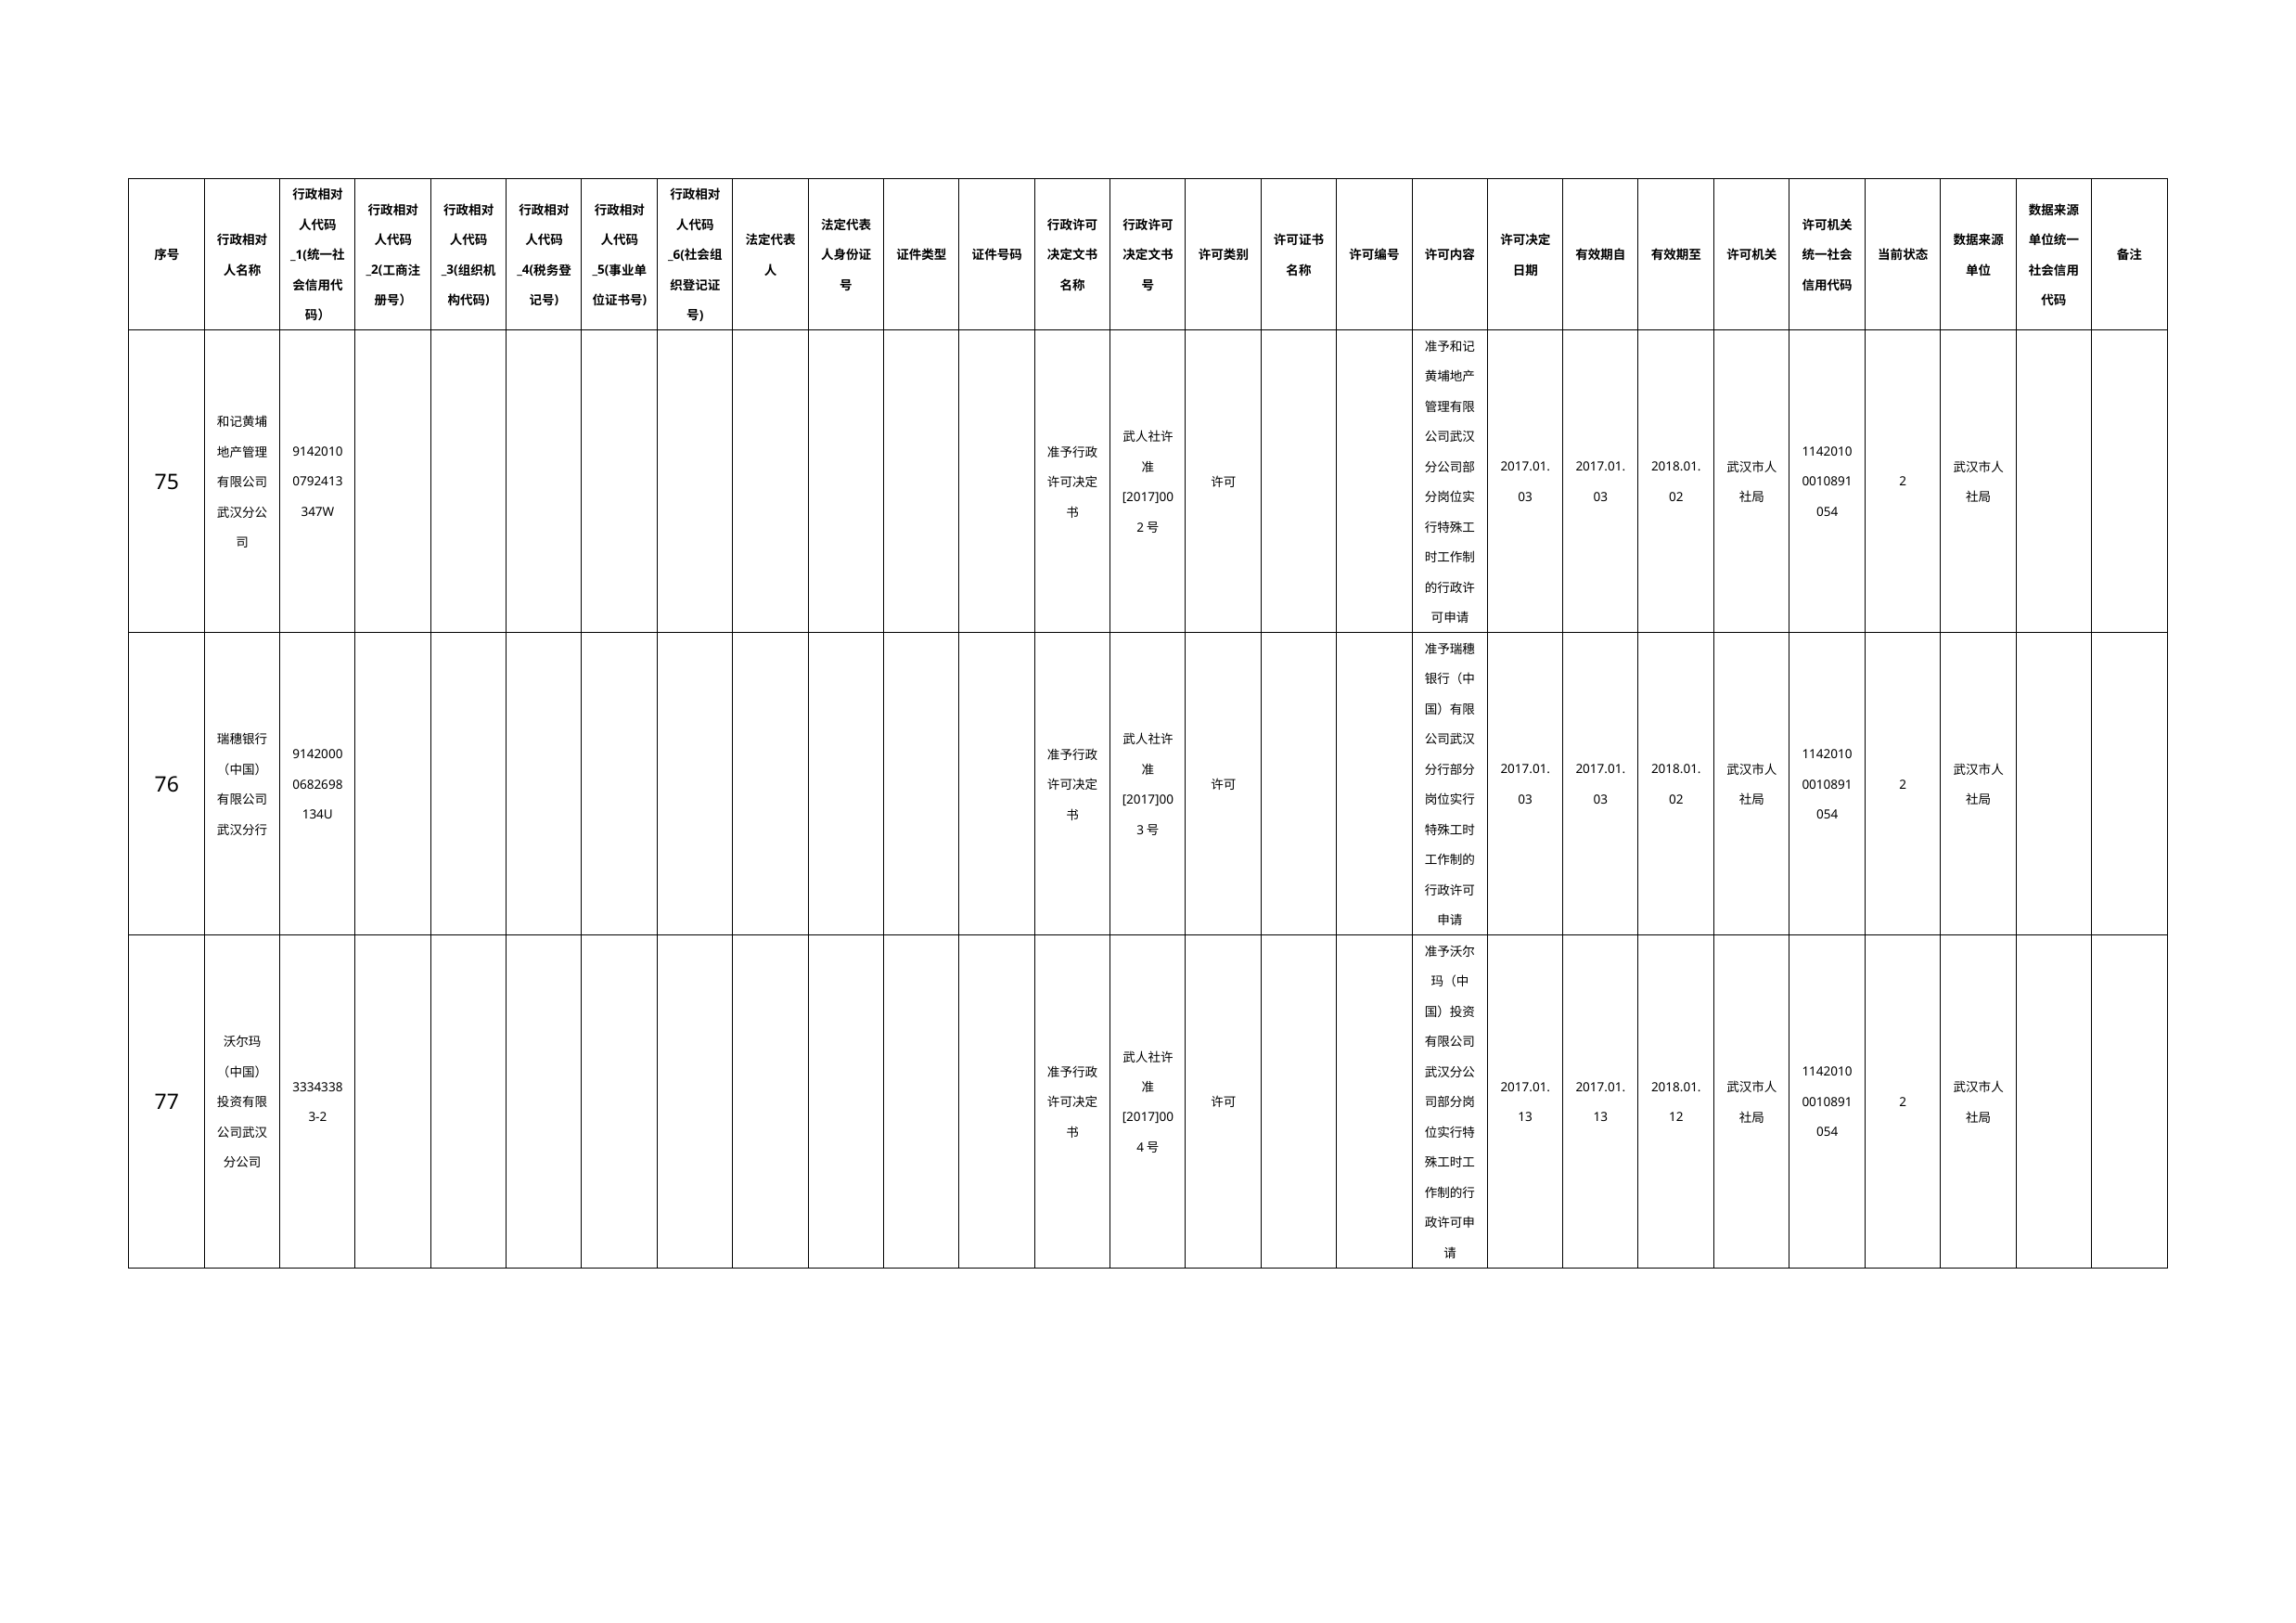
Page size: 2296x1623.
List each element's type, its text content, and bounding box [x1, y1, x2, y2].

table_cell 武汉市人社局 [1714, 633, 1789, 934]
table_cell 2 [1866, 633, 1940, 934]
table_cell [1262, 935, 1336, 1268]
table_cell [2092, 330, 2167, 632]
table_header 许可编号 [1337, 179, 1412, 329]
table_header 许可决定日期 [1488, 179, 1562, 329]
table_cell 武汉市人社局 [1941, 330, 2016, 632]
table_cell [1337, 633, 1412, 934]
table_cell 2 [1866, 935, 1940, 1268]
table_header 许可类别 [1186, 179, 1261, 329]
table_header 法定代表人身份证号 [809, 179, 883, 329]
table_header 行政相对人代码_4(税务登记号) [507, 179, 581, 329]
table_cell 2017.01.13 [1488, 935, 1562, 1268]
table_header 行政相对人代码_6(社会组织登记证号) [658, 179, 732, 329]
table_cell 77 [129, 935, 204, 1268]
table_cell [884, 633, 958, 934]
table_cell [658, 330, 732, 632]
table_header 许可机关 [1714, 179, 1789, 329]
table_cell 许可 [1186, 330, 1261, 632]
table_header 许可机关统一社会信用代码 [1789, 179, 1865, 329]
table_cell 33343383-2 [280, 935, 354, 1268]
table_header 行政相对人名称 [205, 179, 279, 329]
table_header 行政许可决定文书名称 [1035, 179, 1110, 329]
table_cell 91420000682698134U [280, 633, 354, 934]
table_header 行政相对人代码_5(事业单位证书号) [582, 179, 657, 329]
table_cell [733, 330, 808, 632]
table_cell [582, 330, 657, 632]
table_header 行政相对人代码_3(组织机构代码) [431, 179, 506, 329]
table_header 行政相对人代码_2(工商注册号） [355, 179, 430, 329]
table_cell 2018.01.02 [1638, 633, 1713, 934]
table_cell [355, 935, 430, 1268]
table_cell 2 [1866, 330, 1940, 632]
table_header 行政许可决定文书号 [1110, 179, 1185, 329]
table_cell [959, 633, 1034, 934]
table_cell [733, 935, 808, 1268]
table_cell 许可 [1186, 633, 1261, 934]
table_header 行政相对人代码_1(统一社会信用代码） [280, 179, 354, 329]
table_cell [884, 935, 958, 1268]
table_cell [431, 935, 506, 1268]
table_cell 许可 [1186, 935, 1261, 1268]
table_header 许可证书名称 [1262, 179, 1336, 329]
table_cell [1337, 935, 1412, 1268]
table_cell [355, 633, 430, 934]
table_cell [959, 330, 1034, 632]
table_cell [884, 330, 958, 632]
table_cell [809, 330, 883, 632]
table_cell 准予和记黄埔地产管理有限公司武汉分公司部分岗位实行特殊工时工作制的行政许可申请 [1413, 330, 1487, 632]
table_cell [1337, 330, 1412, 632]
table_header 证件号码 [959, 179, 1034, 329]
table_cell [1262, 633, 1336, 934]
table_cell 91420100792413347W [280, 330, 354, 632]
table_cell [658, 633, 732, 934]
table_cell 2017.01.03 [1563, 330, 1637, 632]
table_header 许可内容 [1413, 179, 1487, 329]
table_cell 75 [129, 330, 204, 632]
table_cell 武人社许准[2017]004号 [1110, 935, 1185, 1268]
table_cell [582, 633, 657, 934]
table_cell 2017.01.03 [1488, 633, 1562, 934]
table_cell [809, 633, 883, 934]
table_cell 2017.01.03 [1563, 633, 1637, 934]
table_cell [2017, 935, 2091, 1268]
table_cell 武人社许准[2017]003号 [1110, 633, 1185, 934]
table_cell 准予行政许可决定书 [1035, 330, 1110, 632]
table_cell [2017, 633, 2091, 934]
table_cell 准予行政许可决定书 [1035, 935, 1110, 1268]
table_header 序号 [129, 179, 204, 329]
table_cell 武人社许准[2017]002号 [1110, 330, 1185, 632]
table_header 法定代表人 [733, 179, 808, 329]
table_cell 2018.01.12 [1638, 935, 1713, 1268]
table_cell 武汉市人社局 [1941, 935, 2016, 1268]
table_header 证件类型 [884, 179, 958, 329]
table_cell 准予行政许可决定书 [1035, 633, 1110, 934]
table_cell 76 [129, 633, 204, 934]
table_header 备注 [2092, 179, 2167, 329]
table_cell 2018.01.02 [1638, 330, 1713, 632]
table_cell [2092, 633, 2167, 934]
table_cell [2092, 935, 2167, 1268]
table_cell 武汉市人社局 [1941, 633, 2016, 934]
table_cell 瑞穗银行（中国）有限公司武汉分行 [205, 633, 279, 934]
table_cell 11420100010891054 [1789, 330, 1865, 632]
table_cell 2017.01.13 [1563, 935, 1637, 1268]
table_cell 武汉市人社局 [1714, 330, 1789, 632]
table_cell [733, 633, 808, 934]
table_header 数据来源单位 [1941, 179, 2016, 329]
table_header 有效期自 [1563, 179, 1637, 329]
table_cell 和记黄埔地产管理有限公司武汉分公司 [205, 330, 279, 632]
table_cell [507, 633, 581, 934]
table_cell [959, 935, 1034, 1268]
table_cell [507, 330, 581, 632]
table_header 当前状态 [1866, 179, 1940, 329]
table_cell 武汉市人社局 [1714, 935, 1789, 1268]
table_cell 2017.01.03 [1488, 330, 1562, 632]
table_cell [2017, 330, 2091, 632]
table_cell 11420100010891054 [1789, 935, 1865, 1268]
table_cell [431, 330, 506, 632]
table_header 数据来源单位统一社会信用代码 [2017, 179, 2091, 329]
table_header 有效期至 [1638, 179, 1713, 329]
table_cell [658, 935, 732, 1268]
table_cell [431, 633, 506, 934]
table_cell 准予瑞穗银行（中国）有限公司武汉分行部分岗位实行特殊工时工作制的行政许可申请 [1413, 633, 1487, 934]
table_cell [809, 935, 883, 1268]
table_cell [355, 330, 430, 632]
table_cell 沃尔玛（中国）投资有限公司武汉分公司 [205, 935, 279, 1268]
table_cell [582, 935, 657, 1268]
table_cell 11420100010891054 [1789, 633, 1865, 934]
table_cell 准予沃尔玛（中国）投资有限公司武汉分公司部分岗位实行特殊工时工作制的行政许可申请 [1413, 935, 1487, 1268]
table_cell [507, 935, 581, 1268]
table_cell [1262, 330, 1336, 632]
